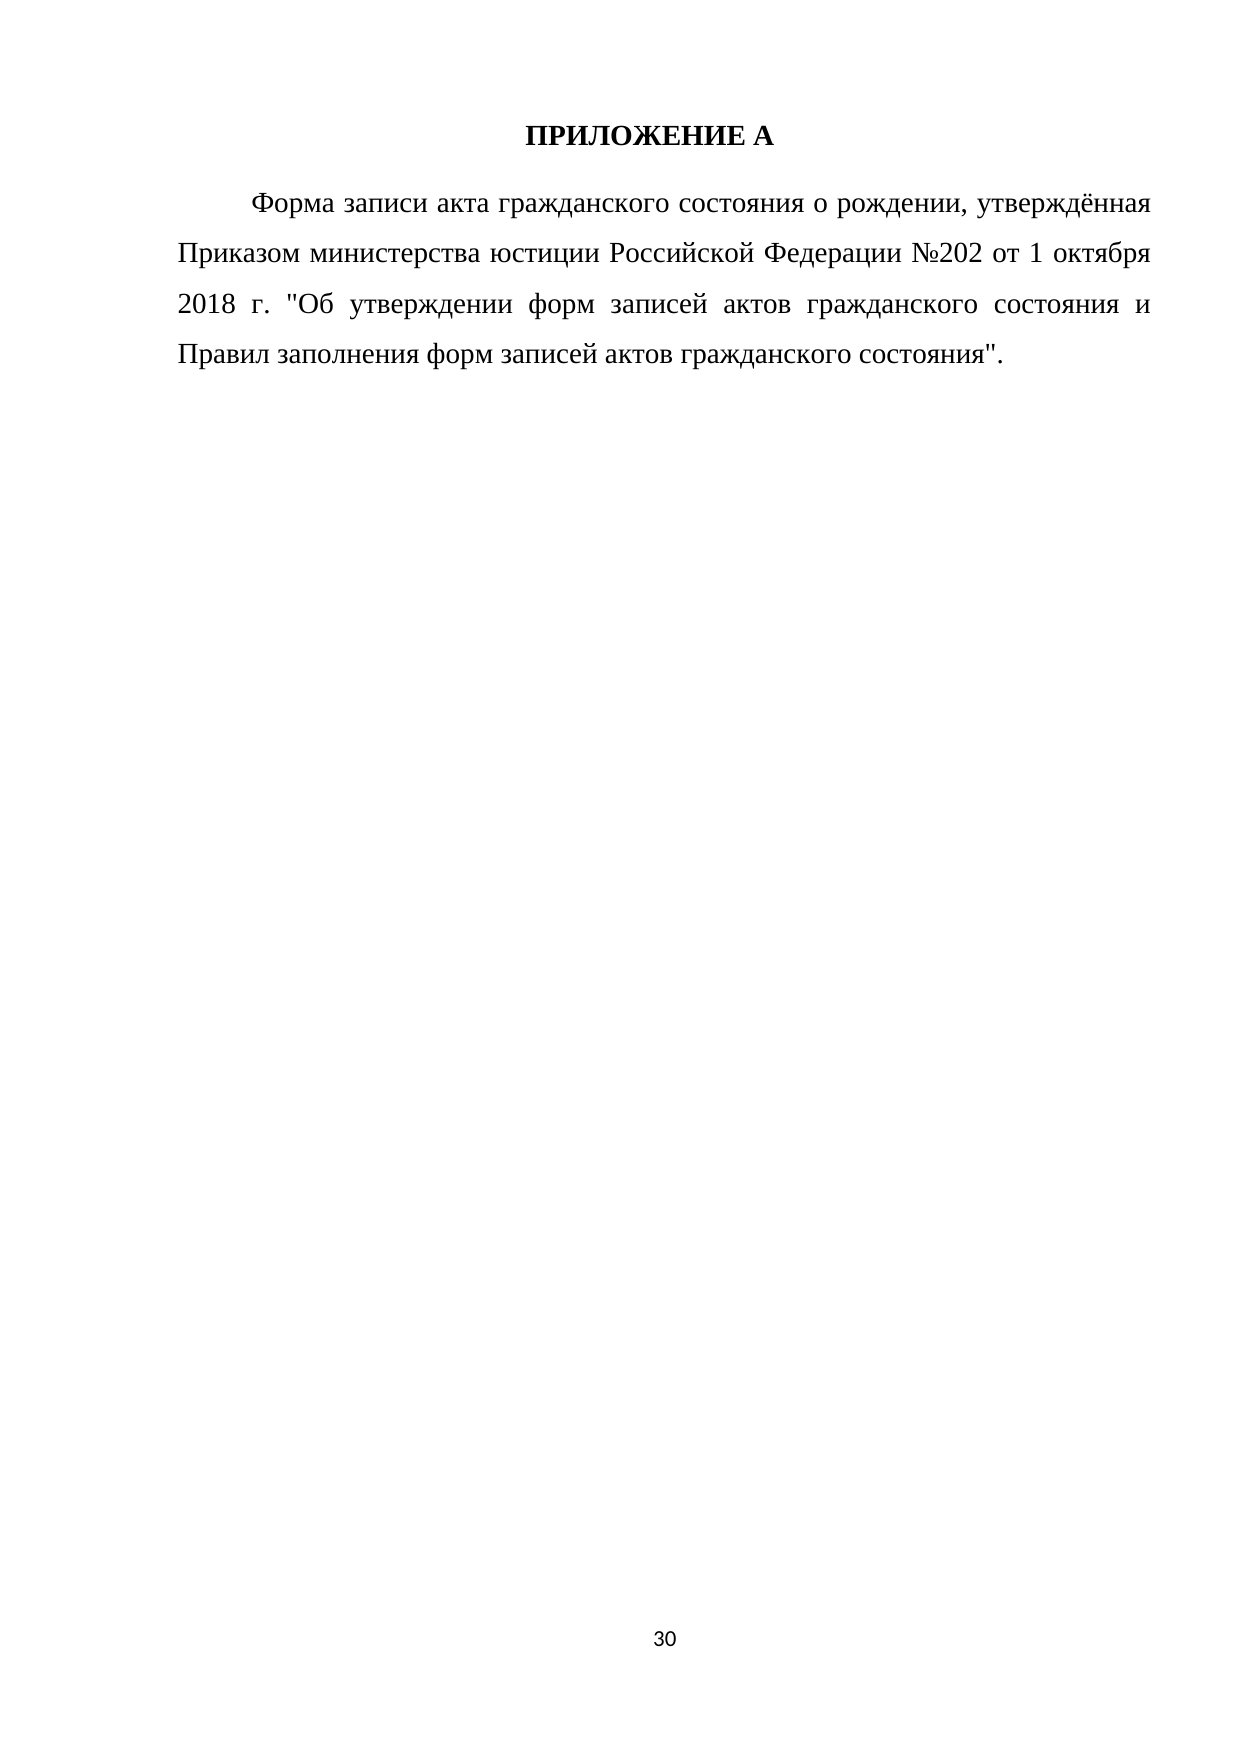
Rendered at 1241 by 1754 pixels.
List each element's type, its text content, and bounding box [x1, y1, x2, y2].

text Форма записи акта гражданского состояния о рождении, утверждённая Приказом министерства юстиции Российской Федерации №202 от 1 октября 2018 г. "Об утверждении форм записей актов гражданского состояния и Правил заполнения форм записей актов гражданского состояния". [177, 185, 1152, 370]
text ПРИЛОЖЕНИЕ А [148, 118, 1152, 152]
